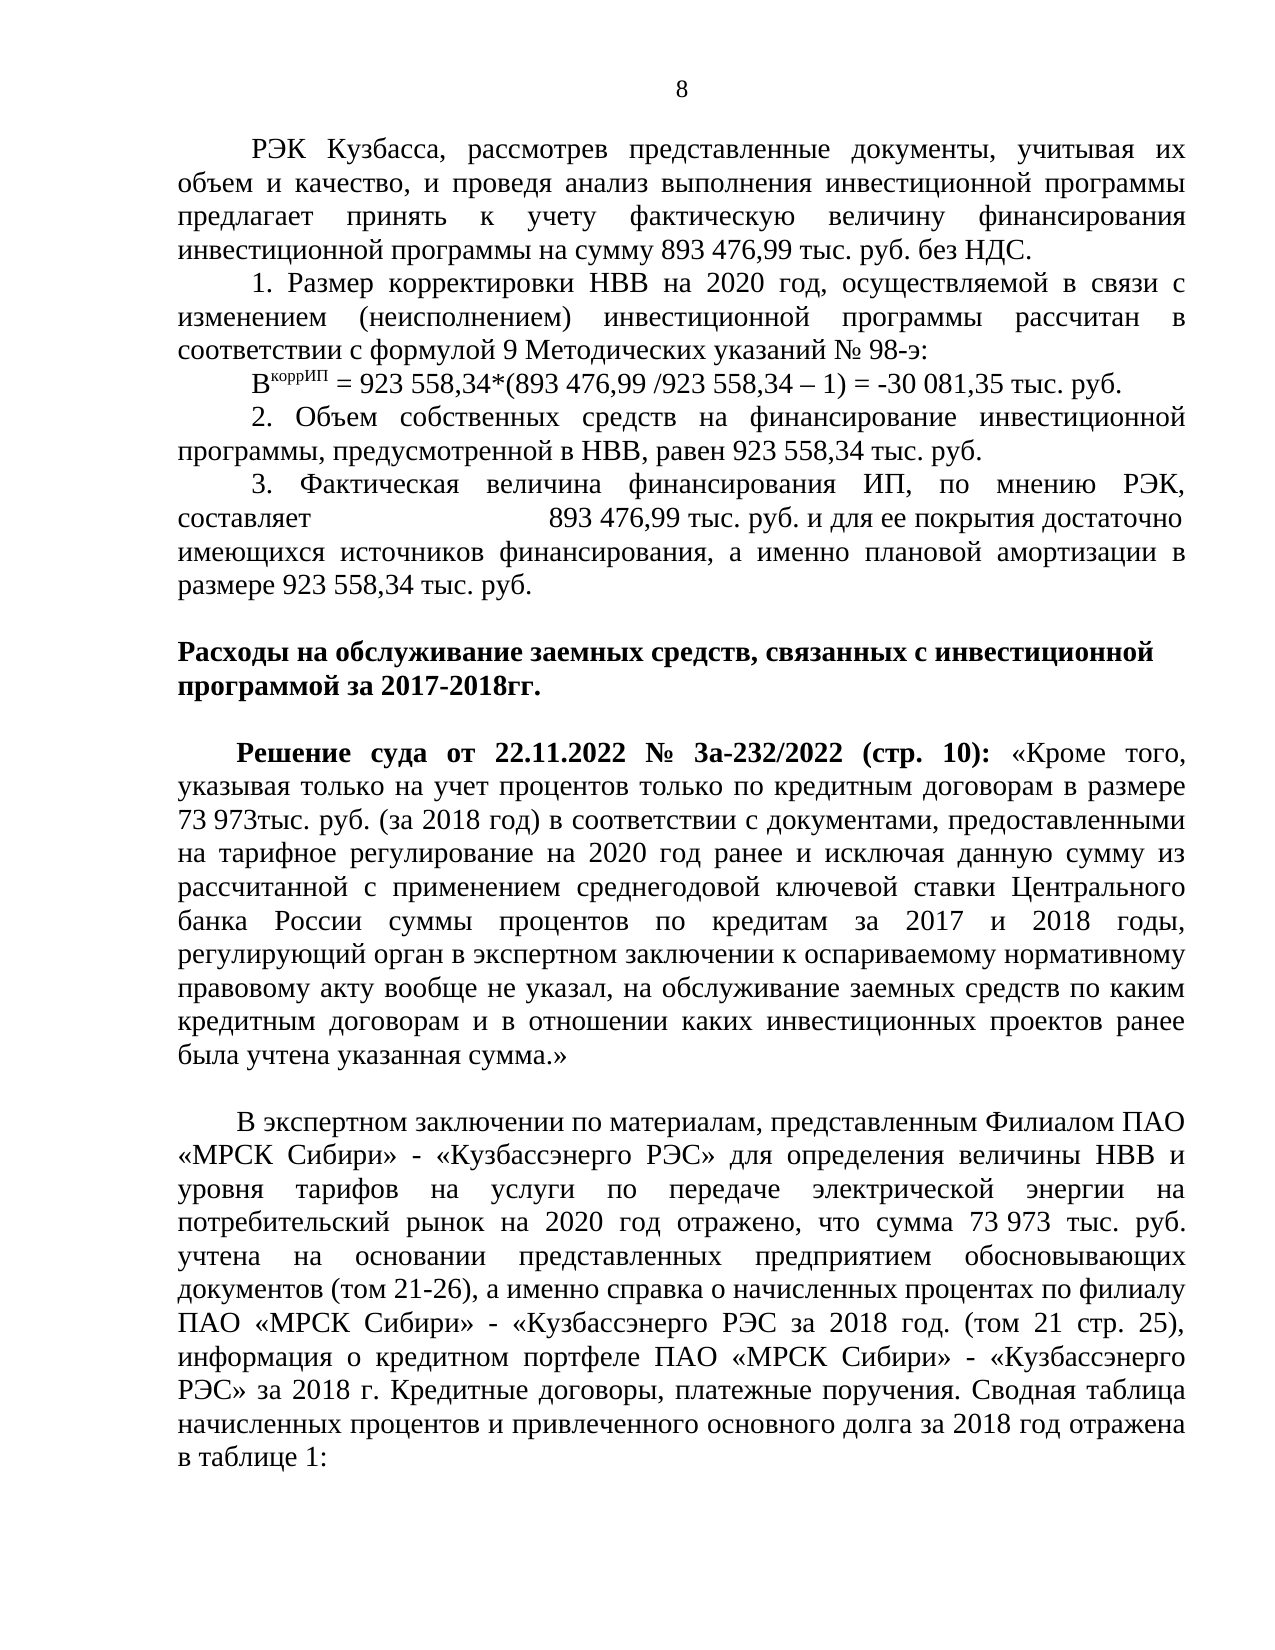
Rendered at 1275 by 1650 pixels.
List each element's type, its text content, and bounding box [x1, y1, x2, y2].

text 1. Размер корректировки НВВ на 2020 год, осуществляемой в связи с изменением (неисполнением) инвестиционной программы рассчитан в соответствии с формулой 9 Методических указаний № 98-э: [177, 265, 1186, 366]
text Расходы на обслуживание заемных средств, связанных с инвестиционной программой за 2017-2018гг. [177, 634, 1186, 701]
text РЭК Кузбасса, рассмотрев представленные документы, учитывая их объем и качество, и проведя анализ выполнения инвестиционной программы предлагает принять к учету фактическую величину финансирования инвестиционной программы на сумму 893 476,99 тыс. руб. без НДС. [177, 131, 1186, 265]
text В экспертном заключении по материалам, представленным Филиалом ПАО «МРСК Сибири» - «Кузбассэнерго РЭС» для определения величины НВВ и уровня тарифов на услуги по передаче электрической энергии на потребительский рынок на 2020 год отражено, что сумма 73 973 тыс. руб. учтена на основании представленных предприятием обосновывающих документов (том 21-26), а именно справка о начисленных процентах по филиалу ПАО «МРСК Сибири» - «Кузбассэнерго РЭС за 2018 год. (том 21 стр. 25), информация о кредитном портфеле ПАО «МРСК Сибири» - «Кузбассэнерго РЭС» за 2018 г. Кредитные договоры, платежные поручения. Сводная таблица начисленных процентов и привлеченного основного долга за 2018 год отражена в таблице 1: [177, 1104, 1186, 1473]
text ВкоррИП = 923 558,34*(893 476,99 /923 558,34 – 1) = -30 081,35 тыс. руб. [177, 366, 1186, 399]
text 3. Фактическая величина финансирования ИП, по мнению РЭК, составляет 893 476,99 тыс. руб. и для ее покрытия достаточно имеющихся источников финансирования, а именно плановой амортизации в размере 923 558,34 тыс. руб. [177, 467, 1186, 601]
text Решение суда от 22.11.2022 № 3а-232/2022 (стр. 10): «Кроме того, указывая только на учет процентов только по кредитным договорам в размере 73 973тыс. руб. (за 2018 год) в соответствии с документами, предоставленными на тарифное регулирование на 2020 год ранее и исключая данную сумму из рассчитанной с применением среднегодовой ключевой ставки Центрального банка России суммы процентов по кредитам за 2017 и 2018 годы, регулирующий орган в экспертном заключении к оспариваемому нормативному правовому акту вообще не указал, на обслуживание заемных средств по каким кредитным договорам и в отношении каких инвестиционных проектов ранее была учтена указанная сумма.» [177, 735, 1186, 1070]
text 2. Объем собственных средств на финансирование инвестиционной программы, предусмотренной в НВВ, равен 923 558,34 тыс. руб. [177, 399, 1186, 467]
